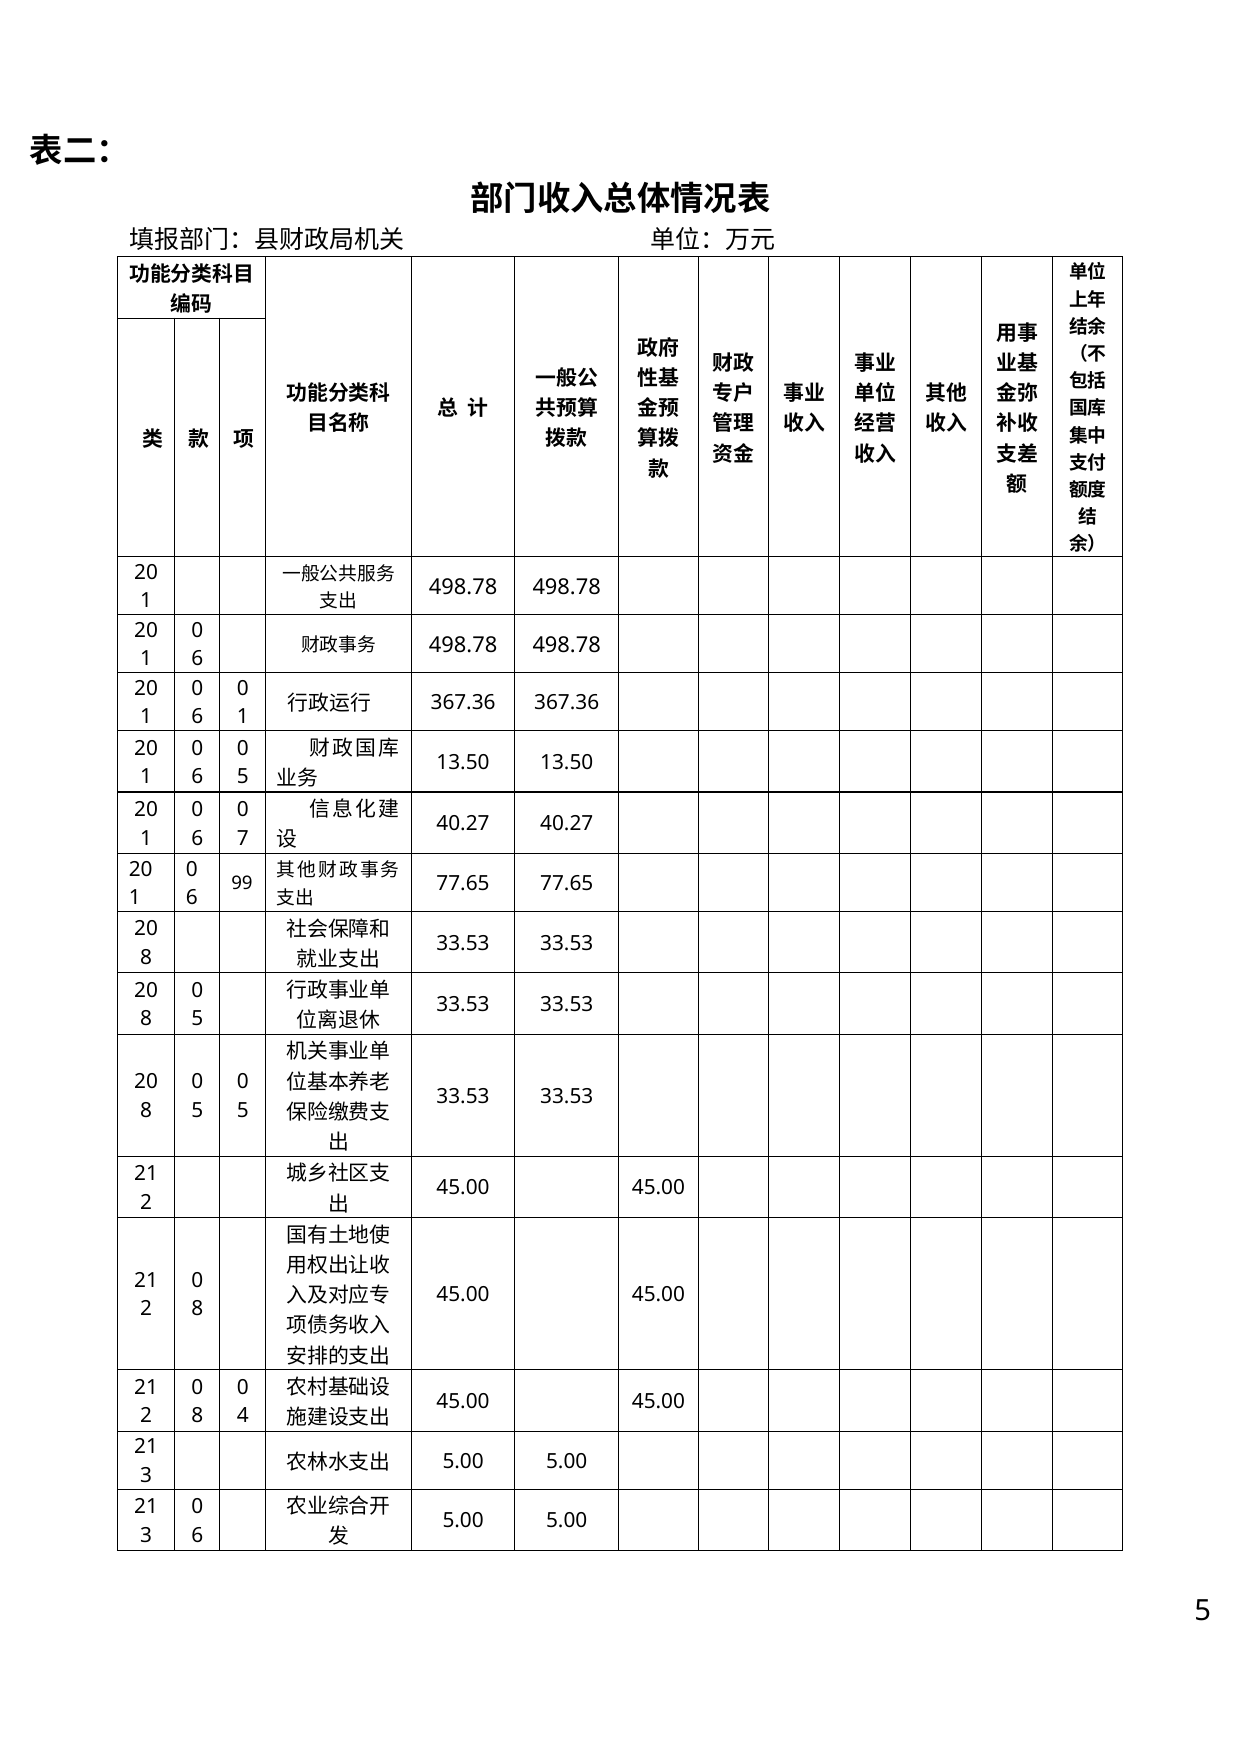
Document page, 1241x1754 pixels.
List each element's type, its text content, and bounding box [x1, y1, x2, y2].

table_cell [982, 912, 1052, 972]
table_header 功能分类科目编码 [118, 257, 265, 317]
table_cell [911, 854, 981, 911]
table_cell [840, 615, 910, 672]
table_cell [619, 615, 698, 672]
table_cell [840, 1432, 910, 1488]
table_cell [220, 1432, 265, 1488]
table_cell [220, 1490, 265, 1550]
table_cell [911, 1432, 981, 1488]
table_cell 45.00 [412, 1370, 514, 1431]
table_cell [619, 731, 698, 791]
table_cell [175, 1432, 219, 1488]
table_cell 367.36 [515, 673, 618, 730]
table_cell 行政事业单位离退休 [266, 973, 411, 1034]
table_cell [840, 1157, 910, 1217]
text 填报部门：县财政局机关 单位：万元 [29, 220, 1211, 256]
text 表二： [29, 123, 1211, 172]
table_cell [982, 1370, 1052, 1431]
table_cell [911, 615, 981, 672]
table_cell [840, 1370, 910, 1431]
table_cell [1053, 1432, 1122, 1488]
table_cell 5.00 [515, 1490, 618, 1550]
table_cell [699, 557, 768, 614]
table_cell [840, 973, 910, 1034]
table_cell [699, 1218, 768, 1369]
table_cell [769, 615, 839, 672]
table_cell [1053, 793, 1122, 853]
table_cell [1053, 1157, 1122, 1217]
table_cell [911, 731, 981, 791]
table_cell 77.65 [412, 854, 514, 911]
table_header 其他收入 [911, 257, 981, 556]
table_cell [699, 731, 768, 791]
table_cell 367.36 [412, 673, 514, 730]
table_cell [699, 793, 768, 853]
table_cell 农村基础设施建设支出 [266, 1370, 411, 1431]
table_cell [840, 557, 910, 614]
table_cell [699, 854, 768, 911]
table_cell 06 [175, 673, 219, 730]
table_cell 06 [175, 854, 219, 911]
table_cell [619, 1432, 698, 1488]
table_cell [769, 973, 839, 1034]
table_cell [840, 854, 910, 911]
text 部门收入总体情况表 [29, 172, 1211, 220]
table_cell 77.65 [515, 854, 618, 911]
table_cell 01 [220, 673, 265, 730]
table_cell 13.50 [515, 731, 618, 791]
table_cell [982, 673, 1052, 730]
table_cell 08 [175, 1370, 219, 1431]
table_cell 99 [220, 854, 265, 911]
table_cell [1053, 854, 1122, 911]
table_cell [911, 1035, 981, 1156]
table_cell [840, 1035, 910, 1156]
table_cell 45.00 [619, 1370, 698, 1431]
table_cell [175, 912, 219, 972]
table_cell [911, 912, 981, 972]
table_cell 财政国库业务 [266, 731, 411, 791]
table_cell 33.53 [412, 973, 514, 1034]
table_cell [1053, 973, 1122, 1034]
table_cell [699, 973, 768, 1034]
table_cell [840, 793, 910, 853]
table_cell 类 [118, 319, 174, 556]
table_cell 05 [220, 731, 265, 791]
table_cell [769, 1157, 839, 1217]
table_cell 08 [175, 1218, 219, 1369]
table_cell [982, 731, 1052, 791]
table_cell 款 [175, 319, 219, 556]
table_cell [982, 1035, 1052, 1156]
table_cell 212 [118, 1370, 174, 1431]
table_cell 城乡社区支出 [266, 1157, 411, 1217]
table_header 政府性基金预算拨款 [619, 257, 698, 556]
table_cell 213 [118, 1432, 174, 1488]
table_cell 40.27 [412, 793, 514, 853]
table_cell 45.00 [619, 1218, 698, 1369]
table_cell [699, 1370, 768, 1431]
table_cell 06 [175, 731, 219, 791]
table_cell 40.27 [515, 793, 618, 853]
table_cell [1053, 912, 1122, 972]
table_cell [515, 1370, 618, 1431]
table_cell [769, 1035, 839, 1156]
table_cell 5.00 [515, 1432, 618, 1488]
table_cell [699, 1490, 768, 1550]
table_cell 信息化建设 [266, 793, 411, 853]
table_cell [1053, 615, 1122, 672]
table_cell [619, 673, 698, 730]
table_cell 498.78 [412, 557, 514, 614]
table_cell [911, 1370, 981, 1431]
table_cell [619, 793, 698, 853]
table_cell [699, 912, 768, 972]
table_cell 06 [175, 793, 219, 853]
table_cell 行政运行 [266, 673, 411, 730]
table_header 事业收入 [769, 257, 839, 556]
table_cell [515, 1157, 618, 1217]
table_cell [1053, 1370, 1122, 1431]
table_cell 04 [220, 1370, 265, 1431]
table_cell [769, 673, 839, 730]
table_cell [982, 1432, 1052, 1488]
table_cell [1053, 731, 1122, 791]
table_cell 201 [118, 854, 174, 911]
table_cell [982, 1218, 1052, 1369]
table_cell [220, 973, 265, 1034]
table_cell [220, 912, 265, 972]
table_cell [1053, 1490, 1122, 1550]
table_header 总 计 [412, 257, 514, 556]
table_cell 45.00 [412, 1218, 514, 1369]
table_header 事业单位经营收入 [840, 257, 910, 556]
table_cell 498.78 [515, 615, 618, 672]
table_cell 212 [118, 1218, 174, 1369]
table_cell [1053, 673, 1122, 730]
table_cell [699, 1432, 768, 1488]
table_cell 05 [175, 1035, 219, 1156]
table_cell [699, 673, 768, 730]
table_cell 5.00 [412, 1490, 514, 1550]
table_header 财政专户管理资金 [699, 257, 768, 556]
table_cell [1053, 557, 1122, 614]
table_cell [175, 1157, 219, 1217]
table_cell [619, 557, 698, 614]
table_cell 机关事业单位基本养老保险缴费支出 [266, 1035, 411, 1156]
table_cell [911, 793, 981, 853]
table_cell 213 [118, 1490, 174, 1550]
table_cell [911, 673, 981, 730]
table_cell 项 [220, 319, 265, 556]
table_cell [699, 615, 768, 672]
table_cell 财政事务 [266, 615, 411, 672]
table_cell [911, 1490, 981, 1550]
table_cell 201 [118, 557, 174, 614]
table_cell [769, 912, 839, 972]
table_cell 国有土地使用权出让收入及对应专项债务收入安排的支出 [266, 1218, 411, 1369]
table_cell [982, 793, 1052, 853]
table_cell 06 [175, 615, 219, 672]
table_cell 其他财政事务支出 [266, 854, 411, 911]
table_header 一般公共预算拨款 [515, 257, 618, 556]
table_cell [1053, 1218, 1122, 1369]
table_cell [699, 1035, 768, 1156]
table_cell 农林水支出 [266, 1432, 411, 1488]
table_cell 201 [118, 793, 174, 853]
table_cell 498.78 [515, 557, 618, 614]
table_cell 33.53 [515, 973, 618, 1034]
table_cell [769, 1370, 839, 1431]
table_cell [769, 557, 839, 614]
table_cell [619, 1490, 698, 1550]
table_cell [619, 912, 698, 972]
table_cell [911, 1157, 981, 1217]
table_cell [982, 854, 1052, 911]
table_cell [769, 1432, 839, 1488]
table_cell [769, 1218, 839, 1369]
table_cell 33.53 [515, 912, 618, 972]
table_cell [982, 1157, 1052, 1217]
table_header 用事业基金弥补收支差额 [982, 257, 1052, 556]
table_cell 208 [118, 912, 174, 972]
table_cell [1053, 1035, 1122, 1156]
table_cell [769, 854, 839, 911]
table_cell [982, 973, 1052, 1034]
table_cell [220, 557, 265, 614]
table_cell [220, 1218, 265, 1369]
table_cell [911, 1218, 981, 1369]
table_cell 212 [118, 1157, 174, 1217]
table_cell [982, 557, 1052, 614]
table_cell [220, 1157, 265, 1217]
table_cell [769, 1490, 839, 1550]
table_cell 33.53 [412, 912, 514, 972]
table_cell 05 [220, 1035, 265, 1156]
table_cell 一般公共服务支出 [266, 557, 411, 614]
table_cell 农业综合开发 [266, 1490, 411, 1550]
table_cell [175, 557, 219, 614]
table_cell [619, 1035, 698, 1156]
table_cell [699, 1157, 768, 1217]
table_cell 33.53 [515, 1035, 618, 1156]
table_cell 33.53 [412, 1035, 514, 1156]
table_cell [911, 557, 981, 614]
table_cell [840, 912, 910, 972]
table_cell [619, 973, 698, 1034]
table_cell [982, 1490, 1052, 1550]
table_cell 208 [118, 1035, 174, 1156]
table_cell 201 [118, 731, 174, 791]
table_cell 201 [118, 673, 174, 730]
table_cell [619, 854, 698, 911]
table_cell 社会保障和就业支出 [266, 912, 411, 972]
table_cell [840, 731, 910, 791]
table_cell [220, 615, 265, 672]
table_cell [769, 731, 839, 791]
table_cell 06 [175, 1490, 219, 1550]
table_header 单位上年结余（不包括国库集中支付额度结余） [1053, 257, 1122, 556]
table_cell 07 [220, 793, 265, 853]
table_cell 5.00 [412, 1432, 514, 1488]
table_header 功能分类科目名称 [266, 257, 411, 556]
table_cell 05 [175, 973, 219, 1034]
table_cell [840, 673, 910, 730]
table_cell 201 [118, 615, 174, 672]
table_cell [840, 1490, 910, 1550]
table_cell [982, 615, 1052, 672]
table_cell 45.00 [619, 1157, 698, 1217]
table_cell [840, 1218, 910, 1369]
table_cell 208 [118, 973, 174, 1034]
table_cell [515, 1218, 618, 1369]
table_cell [911, 973, 981, 1034]
table_cell 13.50 [412, 731, 514, 791]
table_cell 498.78 [412, 615, 514, 672]
table_cell [769, 793, 839, 853]
table_cell 45.00 [412, 1157, 514, 1217]
